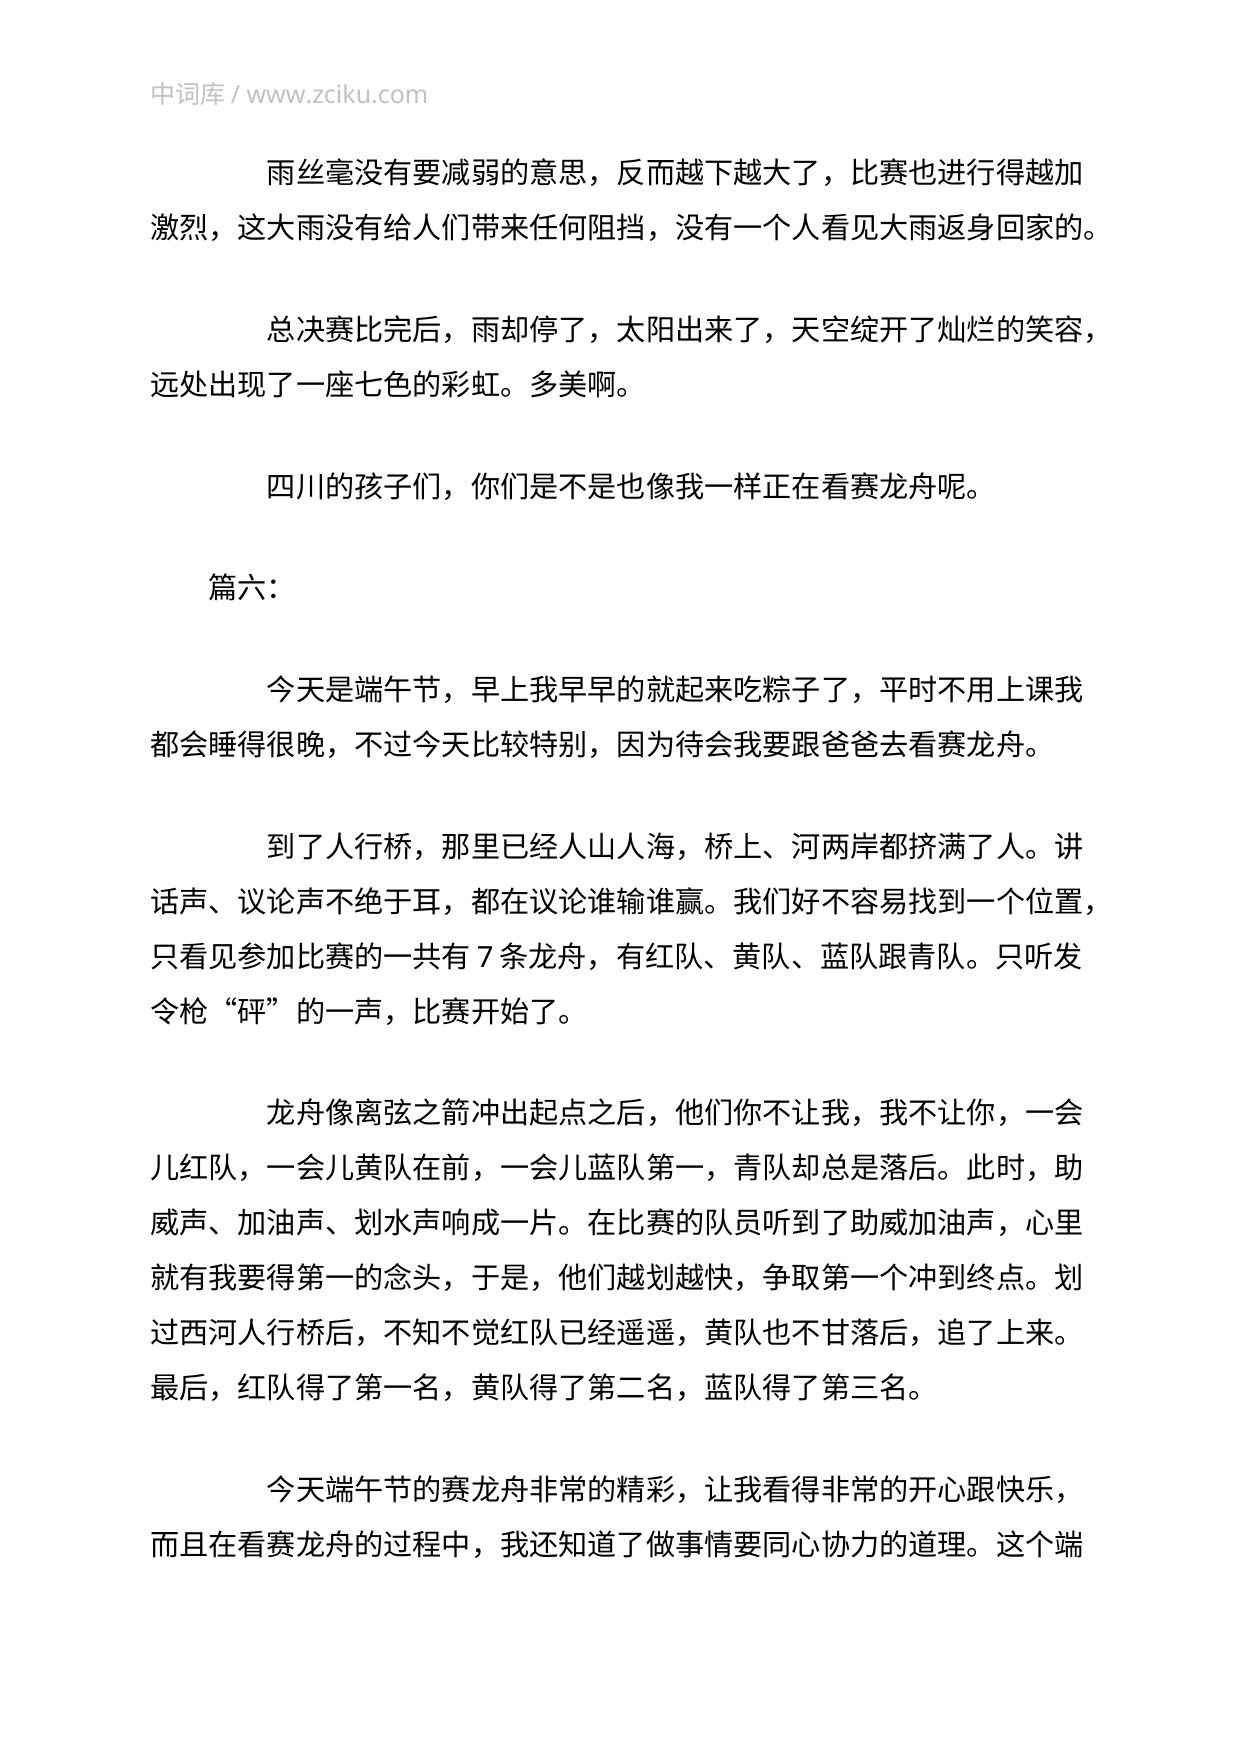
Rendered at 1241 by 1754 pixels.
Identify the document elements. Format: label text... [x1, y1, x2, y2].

text 总决赛比完后，雨却停了，太阳出来了，天空绽开了灿烂的笑容，远处出现了一座七色的彩虹。多美啊。 [150, 307, 1090, 404]
text 今天是端午节，早上我早早的就起来吃粽子了，平时不用上课我都会睡得很晚，不过今天比较特别，因为待会我要跟爸爸去看赛龙舟。 [150, 667, 1090, 764]
text 龙舟像离弦之箭冲出起点之后，他们你不让我，我不让你，一会儿红队，一会儿黄队在前，一会儿蓝队第一，青队却总是落后。此时，助威声、加油声、划水声响成一片。在比赛的队员听到了助威加油声，心里就有我要得第一的念头，于是，他们越划越快，争取第一个冲到终点。划过西河人行桥后，不知不觉红队已经遥遥，黄队也不甘落后，追了上来。最后，红队得了第一名，黄队得了第二名，蓝队得了第三名。 [150, 1090, 1090, 1407]
text 篇六： [150, 565, 1090, 607]
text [150, 1466, 1090, 1563]
text 四川的孩子们，你们是不是也像我一样正在看赛龙舟呢。 [150, 463, 1090, 506]
text 雨丝毫没有要减弱的意思，反而越下越大了，比赛也进行得越加激烈，这大雨没有给人们带来任何阻挡，没有一个人看见大雨返身回家的。 [150, 150, 1090, 247]
text 到了人行桥，那里已经人山人海，桥上、河两岸都挤满了人。讲话声、议论声不绝于耳，都在议论谁输谁赢。我们好不容易找到一个位置，只看见参加比赛的一共有7条龙舟，有红队、黄队、蓝队跟青队。只听发令枪“砰”的一声，比赛开始了。 [150, 823, 1090, 1031]
